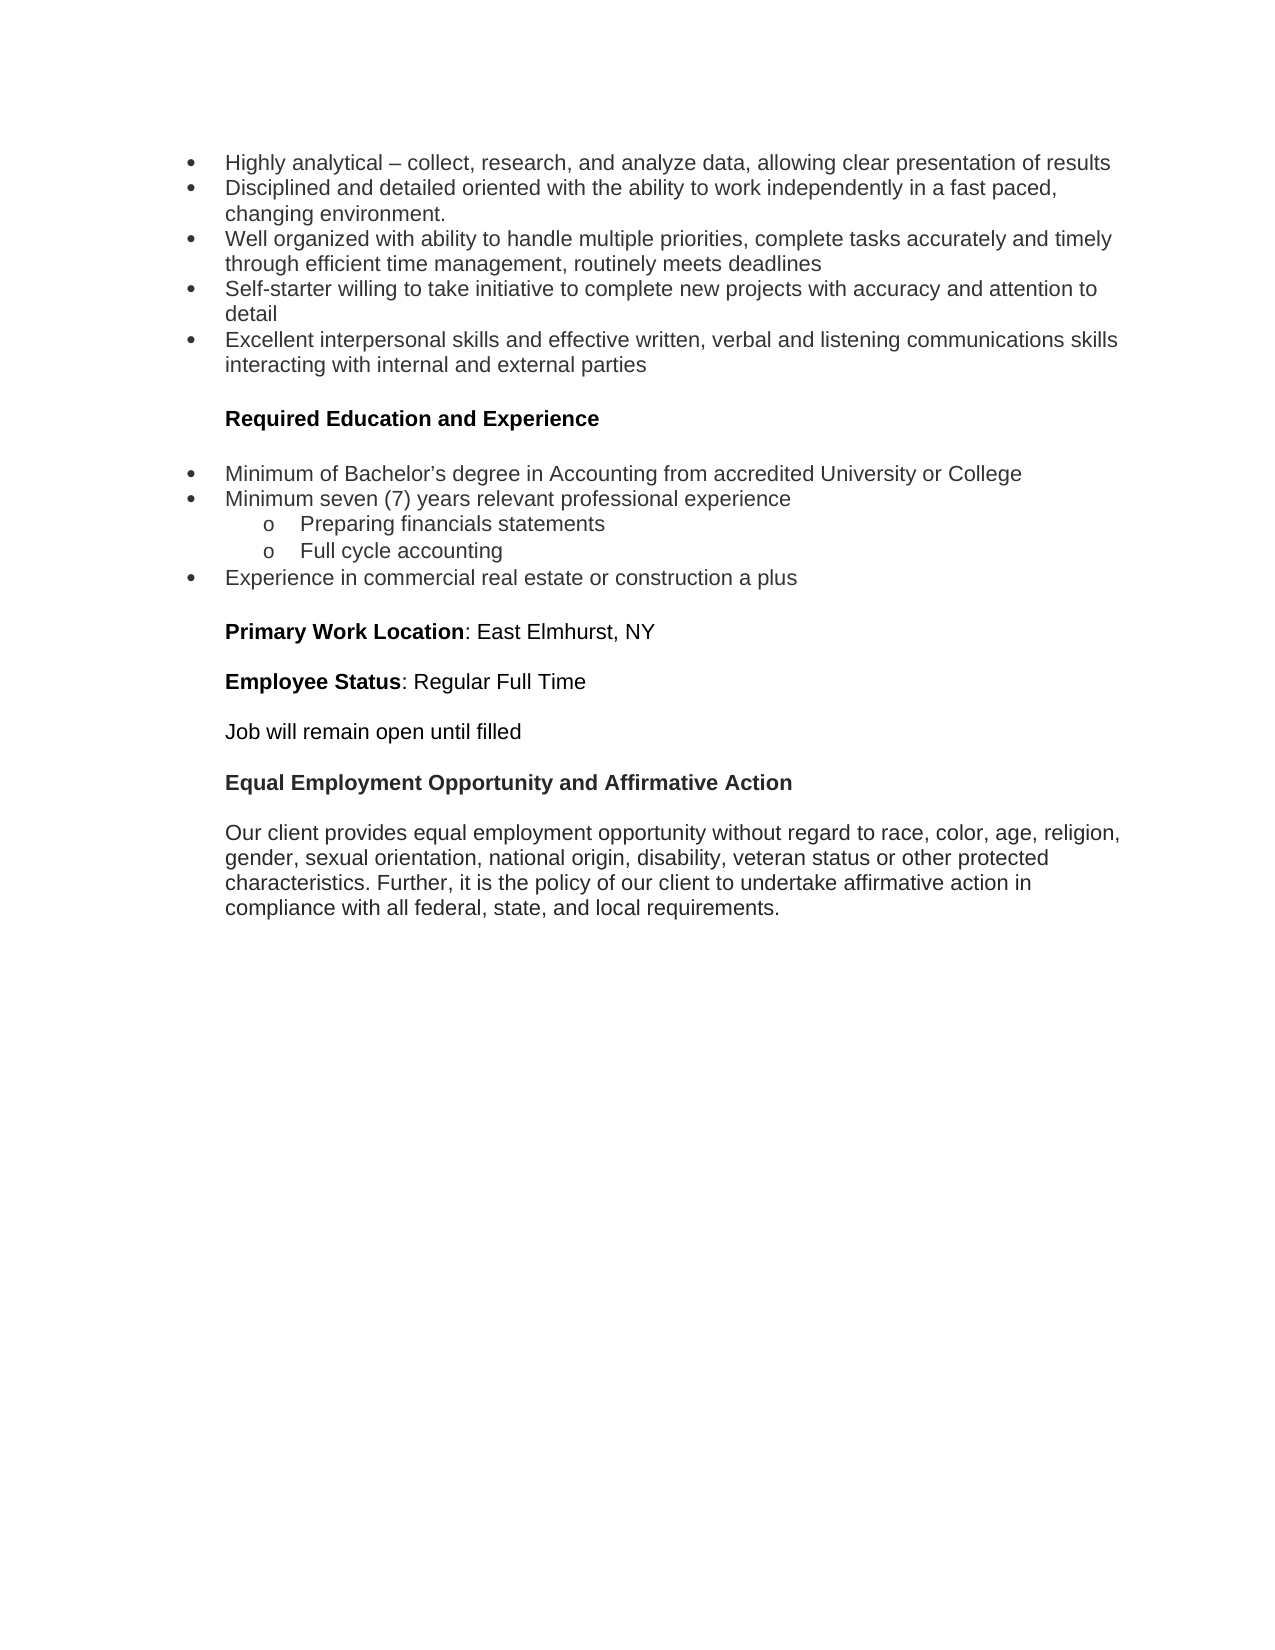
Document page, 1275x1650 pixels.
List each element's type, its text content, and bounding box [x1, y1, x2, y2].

list Highly analytical – collect, research, and analyze data, allowing clear presentation of results [187, 150, 1125, 175]
list Full cycle accounting [262, 538, 1125, 564]
text Employee Status: Regular Full Time [225, 669, 1125, 694]
text Job will remain open until filled [225, 719, 1125, 744]
text Primary Work Location: East Elmhurst, NY [225, 619, 1125, 644]
list Well organized with ability to handle multiple priorities, complete tasks accurately and timely through efficient time management, routinely meets deadlines [187, 226, 1125, 276]
list Preparing financials statements [262, 511, 1125, 538]
text Equal Employment Opportunity and Affirmative Action [225, 769, 1125, 794]
list Excellent interpersonal skills and effective written, verbal and listening communications skills interacting with internal and external parties [187, 326, 1125, 377]
list Disciplined and detailed oriented with the ability to work independently in a fast paced, changing environment. [187, 175, 1125, 226]
list Experience in commercial real estate or construction a plus [187, 564, 1125, 589]
list Minimum seven (7) years relevant professional experience [187, 486, 1125, 511]
list Minimum of Bachelor’s degree in Accounting from accredited University or College [187, 460, 1125, 486]
text Required Education and Experience [225, 406, 1125, 431]
text Our client provides equal employment opportunity without regard to race, color, age, religion, gender, sexual orientation, national origin, disability, veteran status or other protected characteristics. Further, it is the policy of our client to undertake affirmative action in compliance with all federal, state, and local requirements. [225, 819, 1125, 920]
list Self-starter willing to take initiative to complete new projects with accuracy and attention to detail [187, 276, 1125, 326]
